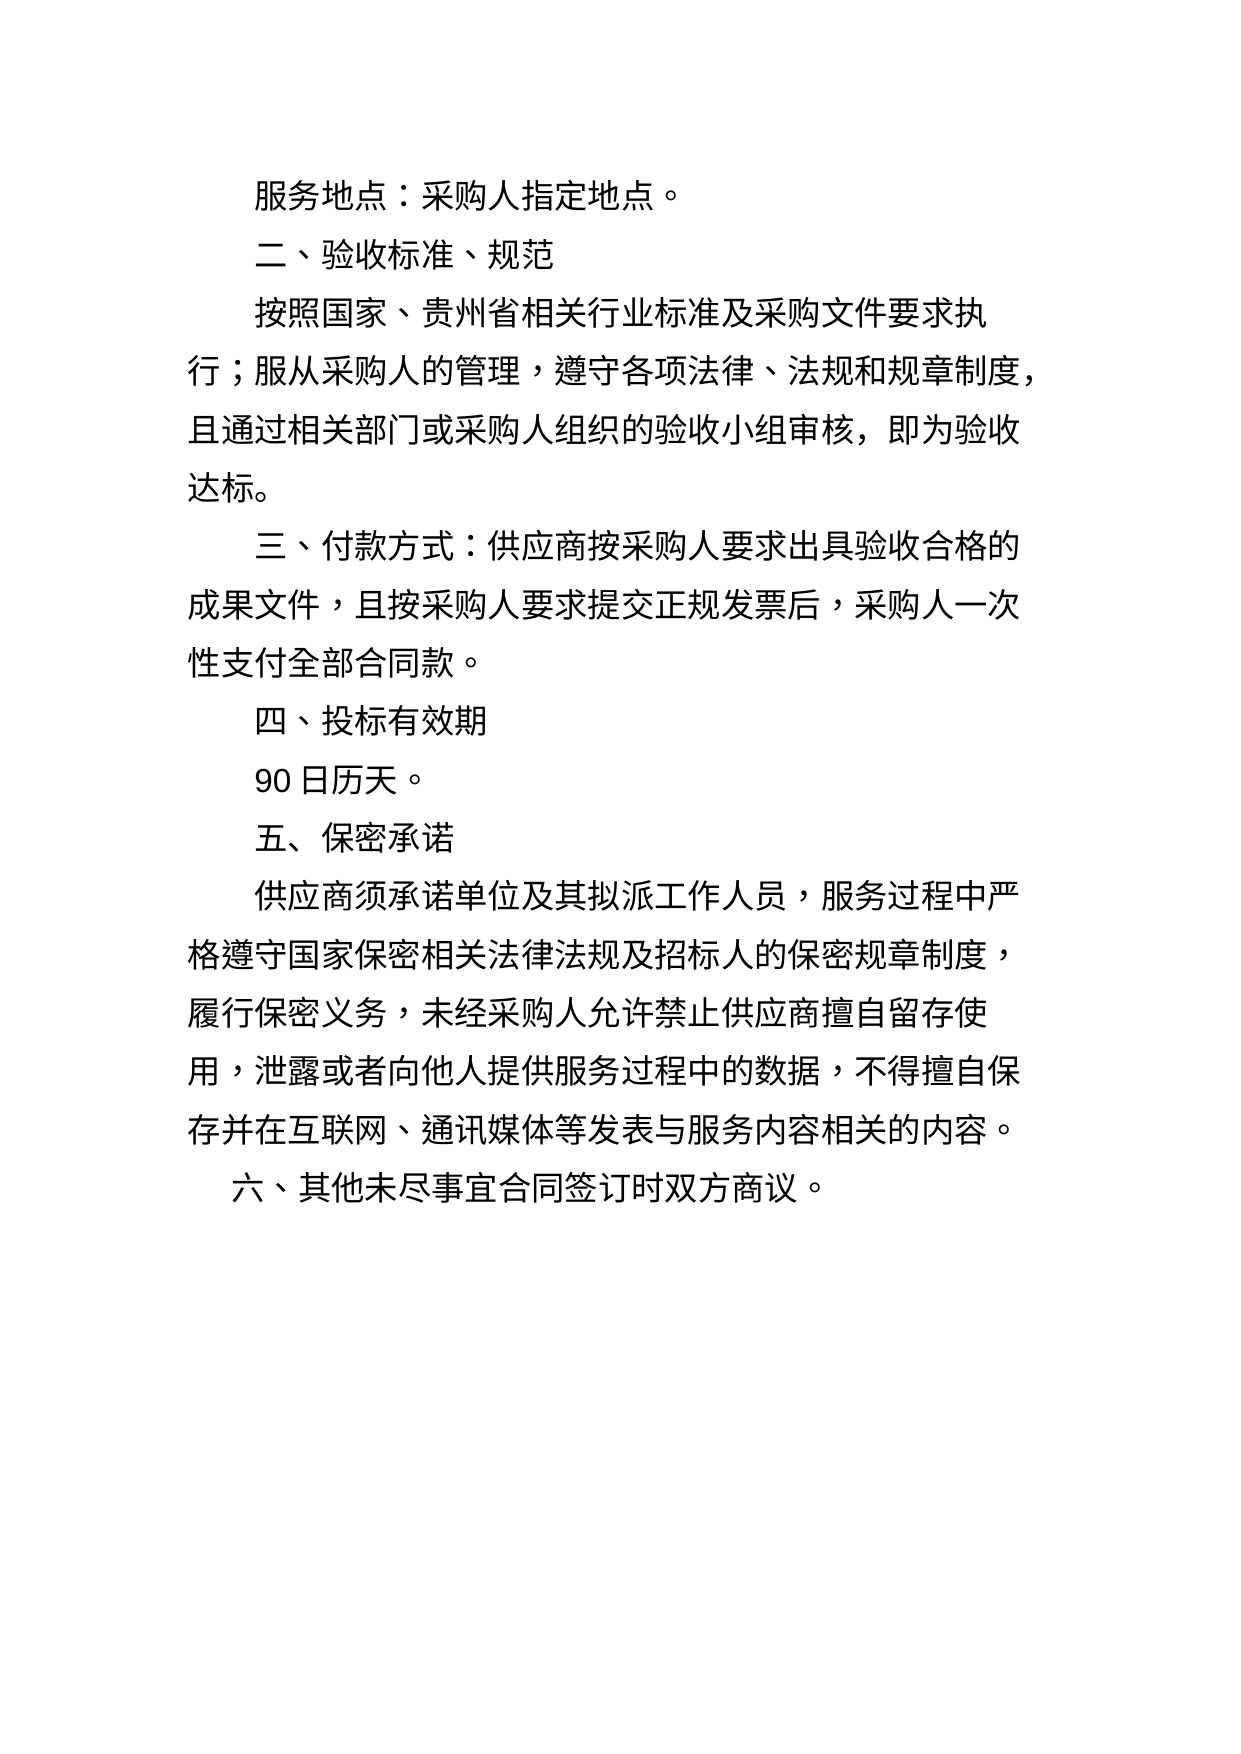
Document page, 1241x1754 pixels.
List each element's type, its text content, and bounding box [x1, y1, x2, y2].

list 保密承诺 [187, 804, 1053, 862]
text 二、验收标准、规范 [187, 220, 1053, 279]
text 三、付款方式：供应商按采购人要求出具验收合格的成果文件，且按采购人要求提交正规发票后，采购人一次性支付全部合同款。 [187, 512, 1053, 687]
text 90日历天。 [187, 745, 1053, 804]
text 供应商须承诺单位及其拟派工作人员，服务过程中严格遵守国家保密相关法律法规及招标人的保密规章制度，履行保密义务，未经采购人允许禁止供应商擅自留存使用，泄露或者向他人提供服务过程中的数据，不得擅自保存并在互联网、通讯媒体等发表与服务内容相关的内容。 [187, 862, 1053, 1154]
text 六、其他未尽事宜合同签订时双方商议。 [231, 1154, 1053, 1212]
text 四、投标有效期 [187, 687, 1053, 745]
text 按照国家、贵州省相关行业标准及采购文件要求执行；服从采购人的管理，遵守各项法律、法规和规章制度，且通过相关部门或采购人组织的验收小组审核，即为验收达标。 [187, 279, 1053, 512]
text 服务地点：采购人指定地点。 [187, 162, 1053, 220]
